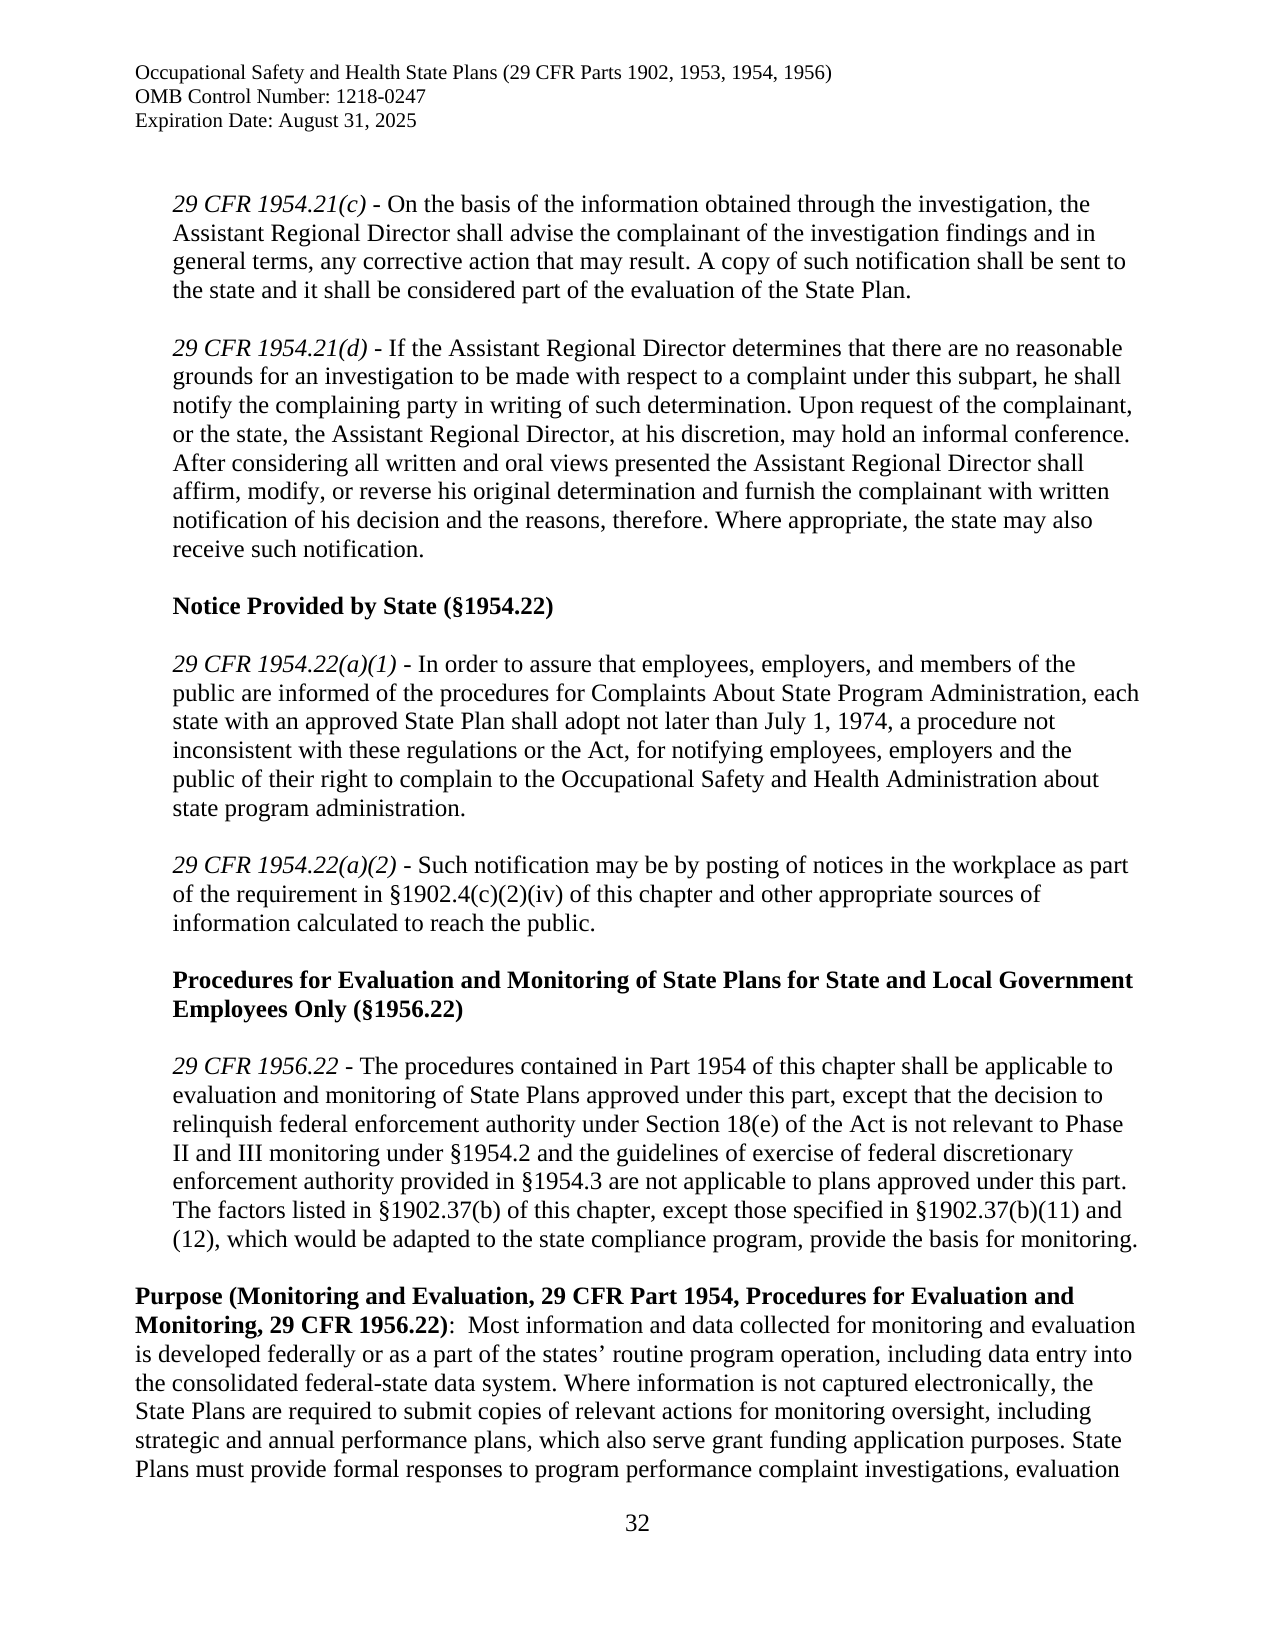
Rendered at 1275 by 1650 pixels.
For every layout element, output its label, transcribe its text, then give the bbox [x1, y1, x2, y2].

text 29 CFR 1954.21(d) - If the Assistant Regional Director determines that there are no reasonable grounds for an investigation to be made with respect to a complaint under this subpart, he shall notify the complaining party in writing of such determination. Upon request of the complainant, or the state, the Assistant Regional Director, at his discretion, may hold an informal conference. After considering all written and oral views presented the Assistant Regional Director shall affirm, modify, or reverse his original determination and furnish the complainant with written notification of his decision and the reasons, therefore. Where appropriate, the state may also receive such notification. [172, 333, 1140, 563]
text 29 CFR 1954.22(a)(1) - In order to assure that employees, employers, and members of the public are informed of the procedures for Complaints About State Program Administration, each state with an approved State Plan shall adopt not later than July 1, 1974, a procedure not inconsistent with these regulations or the Act, for notifying employees, employers and the public of their right to complain to the Occupational Safety and Health Administration about state program administration. [172, 649, 1140, 821]
text 29 CFR 1954.22(a)(2) - Such notification may be by posting of notices in the workplace as part of the requirement in §1902.4(c)(2)(iv) of this chapter and other appropriate sources of information calculated to reach the public. [172, 850, 1140, 936]
text 29 CFR 1954.21(c) - On the basis of the information obtained through the investigation, the Assistant Regional Director shall advise the complainant of the investigation findings and in general terms, any corrective action that may result. A copy of such notification shall be sent to the state and it shall be considered part of the evaluation of the State Plan. [172, 189, 1140, 304]
text Procedures for Evaluation and Monitoring of State Plans for State and Local Government Employees Only (§1956.22) [172, 965, 1140, 1023]
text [135, 1281, 1140, 1483]
text Notice Provided by State (§1954.22) [172, 591, 1140, 620]
text 29 CFR 1956.22 - The procedures contained in Part 1954 of this chapter shall be applicable to evaluation and monitoring of State Plans approved under this part, except that the decision to relinquish federal enforcement authority under Section 18(e) of the Act is not relevant to Phase II and III monitoring under §1954.2 and the guidelines of exercise of federal discretionary enforcement authority provided in §1954.3 are not applicable to plans approved under this part. The factors listed in §1902.37(b) of this chapter, except those specified in §1902.37(b)(11) and (12), which would be adapted to the state compliance program, provide the basis for monitoring. [172, 1051, 1140, 1253]
